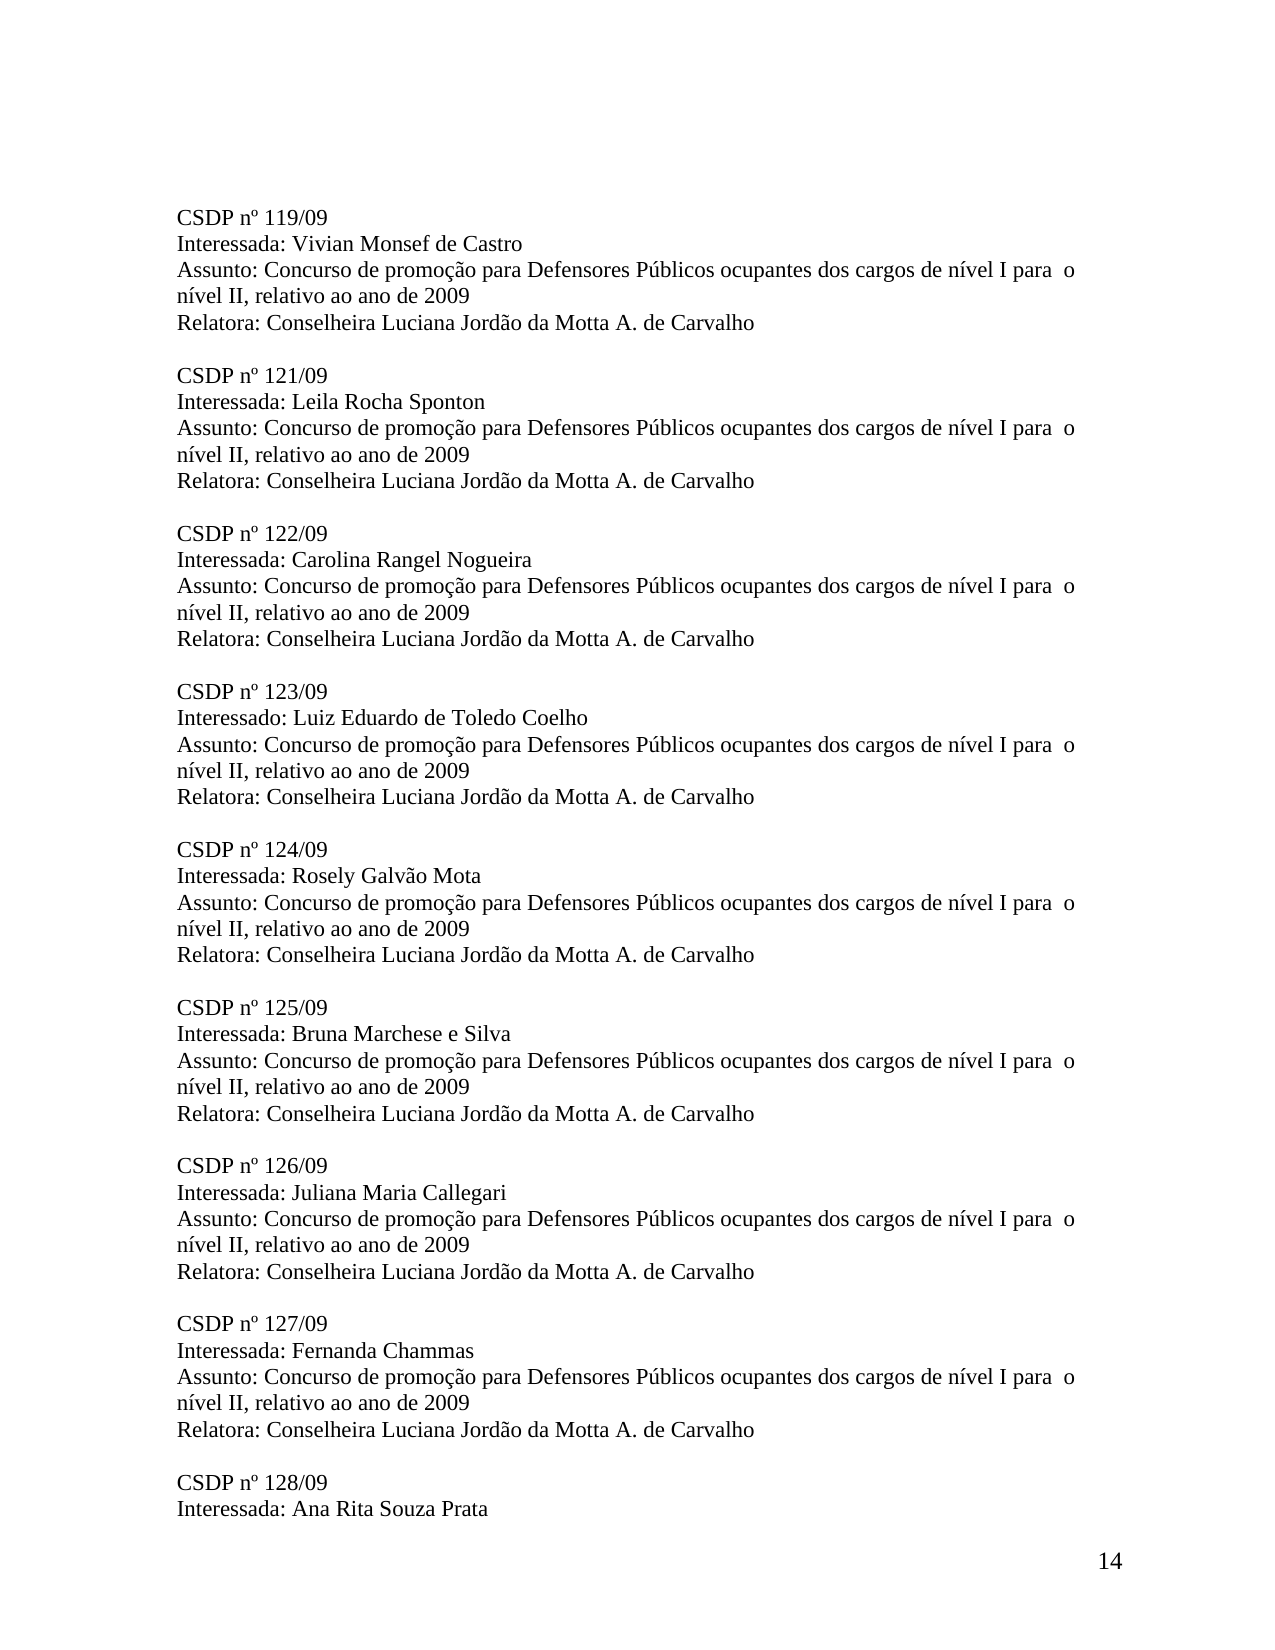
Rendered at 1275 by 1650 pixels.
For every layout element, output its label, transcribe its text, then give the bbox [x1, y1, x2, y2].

text CSDP nº 123/09 [177, 678, 1122, 704]
text Interessada: Juliana Maria Callegari [177, 1179, 1122, 1205]
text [177, 256, 1122, 309]
text CSDP nº 121/09 [177, 362, 1122, 388]
text CSDP nº 128/09 [177, 1468, 1122, 1495]
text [177, 1363, 1122, 1416]
text Interessada: Carolina Rangel Nogueira [177, 546, 1122, 572]
text Interessada: Vivian Monsef de Castro [177, 230, 1122, 256]
text Assunto: Concurso de promoção para Defensores Públicos ocupantes dos cargos de nível I para o nível II, relativo ao ano de 2009 [177, 572, 1122, 625]
text Assunto: Concurso de promoção para Defensores Públicos ocupantes dos cargos de nível I para o nível II, relativo ao ano de 2009 [177, 731, 1122, 783]
text Relatora: Conselheira Luciana Jordão da Motta A. de Carvalho [177, 467, 1122, 493]
text Assunto: Concurso de promoção para Defensores Públicos ocupantes dos cargos de nível I para o nível II, relativo ao ano de 2009 [177, 1047, 1122, 1099]
text Assunto: Concurso de promoção para Defensores Públicos ocupantes dos cargos de nível I para o nível II, relativo ao ano de 2009 [177, 1205, 1122, 1258]
text Assunto: Concurso de promoção para Defensores Públicos ocupantes dos cargos de nível I para o nível II, relativo ao ano de 2009 [177, 414, 1122, 467]
text Assunto: Concurso de promoção para Defensores Públicos ocupantes dos cargos de nível I para o nível II, relativo ao ano de 2009 [177, 889, 1122, 941]
text CSDP nº 126/09 [177, 1152, 1122, 1179]
text Relatora: Conselheira Luciana Jordão da Motta A. de Carvalho [177, 941, 1122, 968]
text Interessada: Rosely Galvão Mota [177, 862, 1122, 889]
text Relatora: Conselheira Luciana Jordão da Motta A. de Carvalho [177, 309, 1122, 335]
text CSDP nº 125/09 [177, 994, 1122, 1021]
text Interessada: Bruna Marchese e Silva [177, 1021, 1122, 1047]
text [177, 1416, 1122, 1442]
text CSDP nº 124/09 [177, 836, 1122, 862]
text Relatora: Conselheira Luciana Jordão da Motta A. de Carvalho [177, 1099, 1122, 1126]
text Interessada: Ana Rita Souza Prata [177, 1495, 1122, 1521]
text Interessado: Luiz Eduardo de Toledo Coelho [177, 704, 1122, 731]
text CSDP nº 122/09 [177, 520, 1122, 546]
text Relatora: Conselheira Luciana Jordão da Motta A. de Carvalho [177, 1258, 1122, 1284]
text CSDP nº 119/09 [177, 203, 1122, 230]
text Interessada: Leila Rocha Sponton [177, 388, 1122, 414]
text Relatora: Conselheira Luciana Jordão da Motta A. de Carvalho [177, 783, 1122, 810]
text Relatora: Conselheira Luciana Jordão da Motta A. de Carvalho [177, 625, 1122, 652]
text Interessada: Fernanda Chammas [177, 1337, 1122, 1363]
text CSDP nº 127/09 [177, 1310, 1122, 1337]
